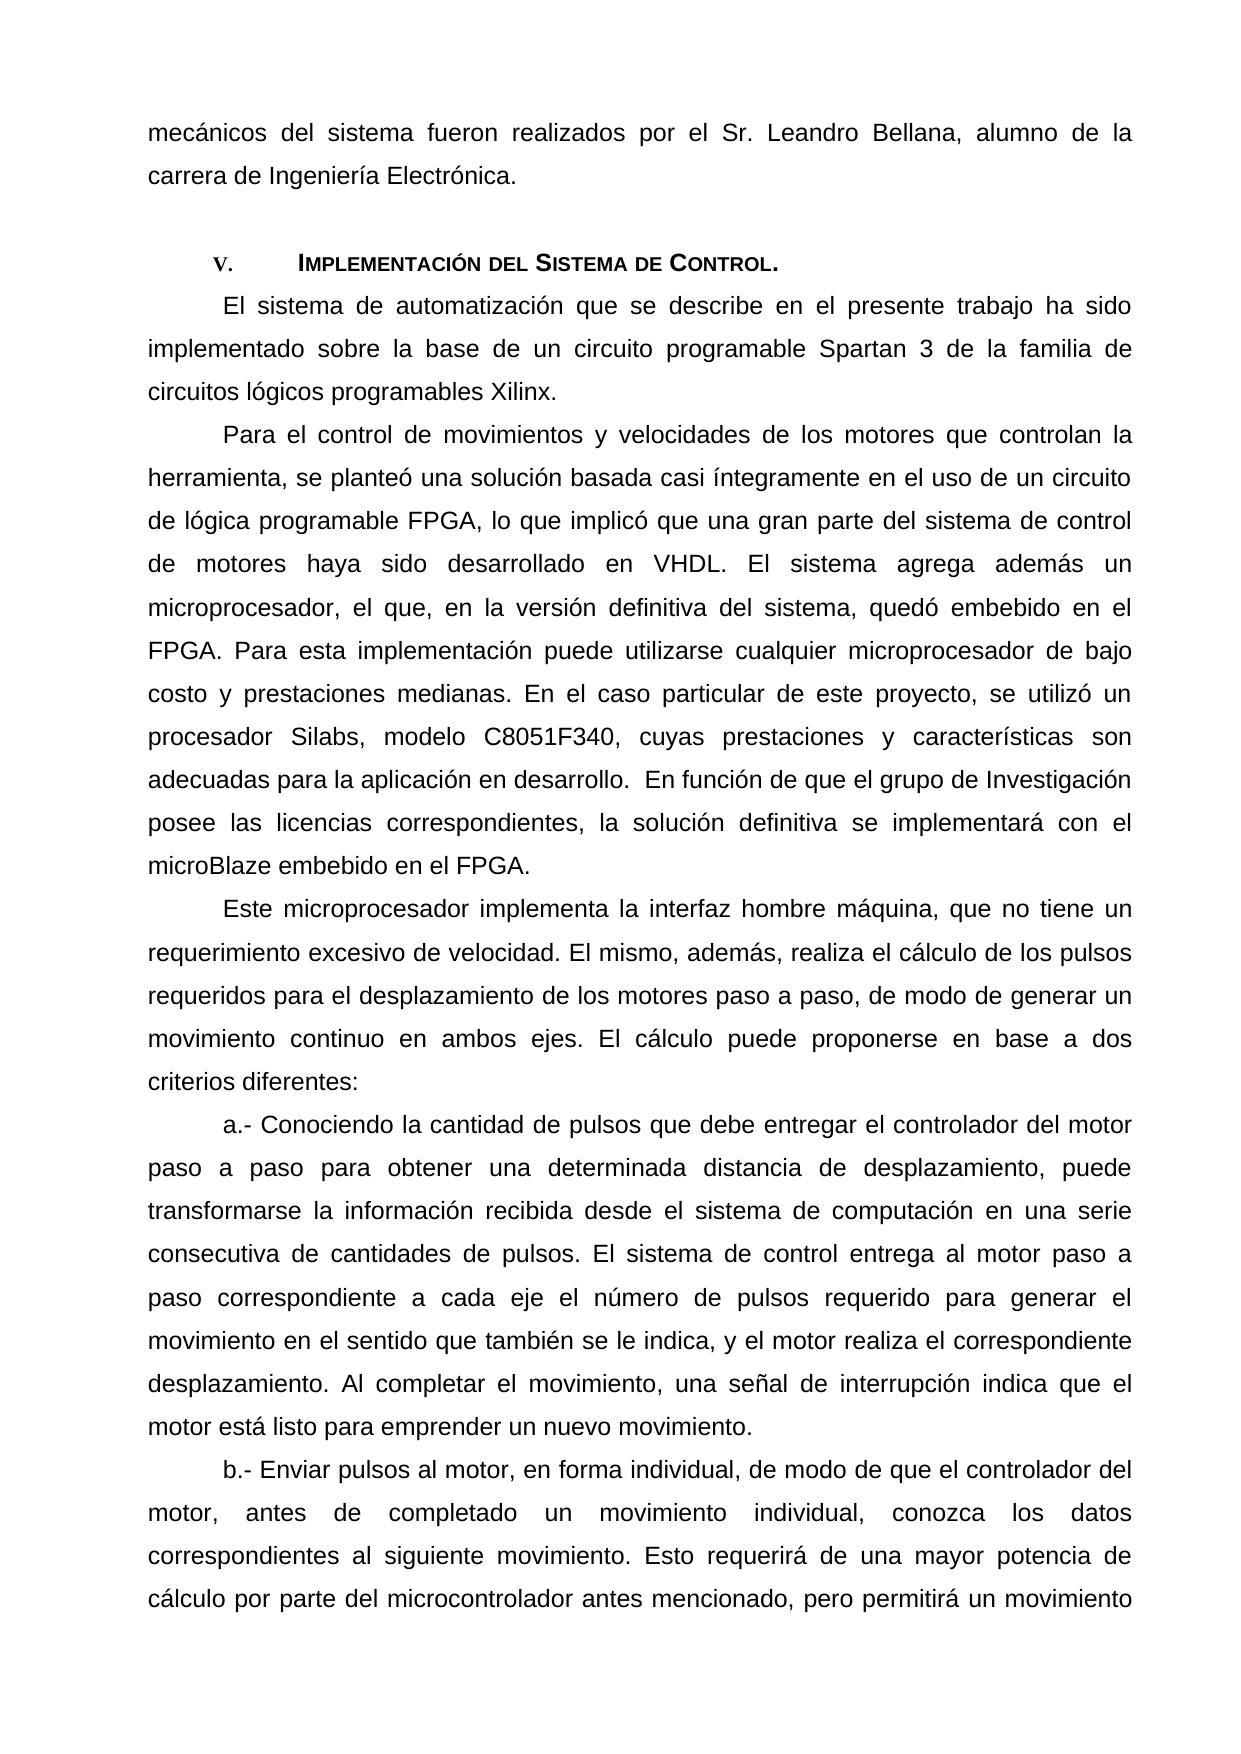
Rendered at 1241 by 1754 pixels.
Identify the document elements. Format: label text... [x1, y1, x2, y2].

text Para el control de movimientos y velocidades de los motores que controlan la herramienta, se planteó una solución basada casi íntegramente en el uso de un circuito de lógica programable FPGA, lo que implicó que una gran parte del sistema de control de motores haya sido desarrollado en VHDL. El sistema agrega además un microprocesador, el que, en la versión definitiva del sistema, quedó embebido en el FPGA. Para esta implementación puede utilizarse cualquier microprocesador de bajo costo y prestaciones medianas. En el caso particular de este proyecto, se utilizó un procesador Silabs, modelo C8051F340, cuyas prestaciones y características son adecuadas para la aplicación en desarrollo. En función de que el grupo de Investigación posee las licencias correspondientes, la solución definitiva se implementará con el microBlaze embebido en el FPGA. [148, 420, 1134, 880]
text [148, 118, 1134, 190]
text El sistema de automatización que se describe en el presente trabajo ha sido implementado sobre la base de un circuito programable Spartan 3 de la familia de circuitos lógicos programables Xilinx. [148, 291, 1134, 406]
subtitle Implementación del Sistema de Control. [148, 247, 1134, 276]
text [148, 1455, 1134, 1613]
text a.- Conociendo la cantidad de pulsos que debe entregar el controlador del motor paso a paso para obtener una determinada distancia de desplazamiento, puede transformarse la información recibida desde el sistema de computación en una serie consecutiva de cantidades de pulsos. El sistema de control entrega al motor paso a paso correspondiente a cada eje el número de pulsos requerido para generar el movimiento en el sentido que también se le indica, y el motor realiza el correspondiente desplazamiento. Al completar el movimiento, una señal de interrupción indica que el motor está listo para emprender un nuevo movimiento. [148, 1110, 1134, 1441]
text Este microprocesador implementa la interfaz hombre máquina, que no tiene un requerimiento excesivo de velocidad. El mismo, además, realiza el cálculo de los pulsos requeridos para el desplazamiento de los motores paso a paso, de modo de generar un movimiento continuo en ambos ejes. El cálculo puede proponerse en base a dos criterios diferentes: [148, 894, 1134, 1096]
